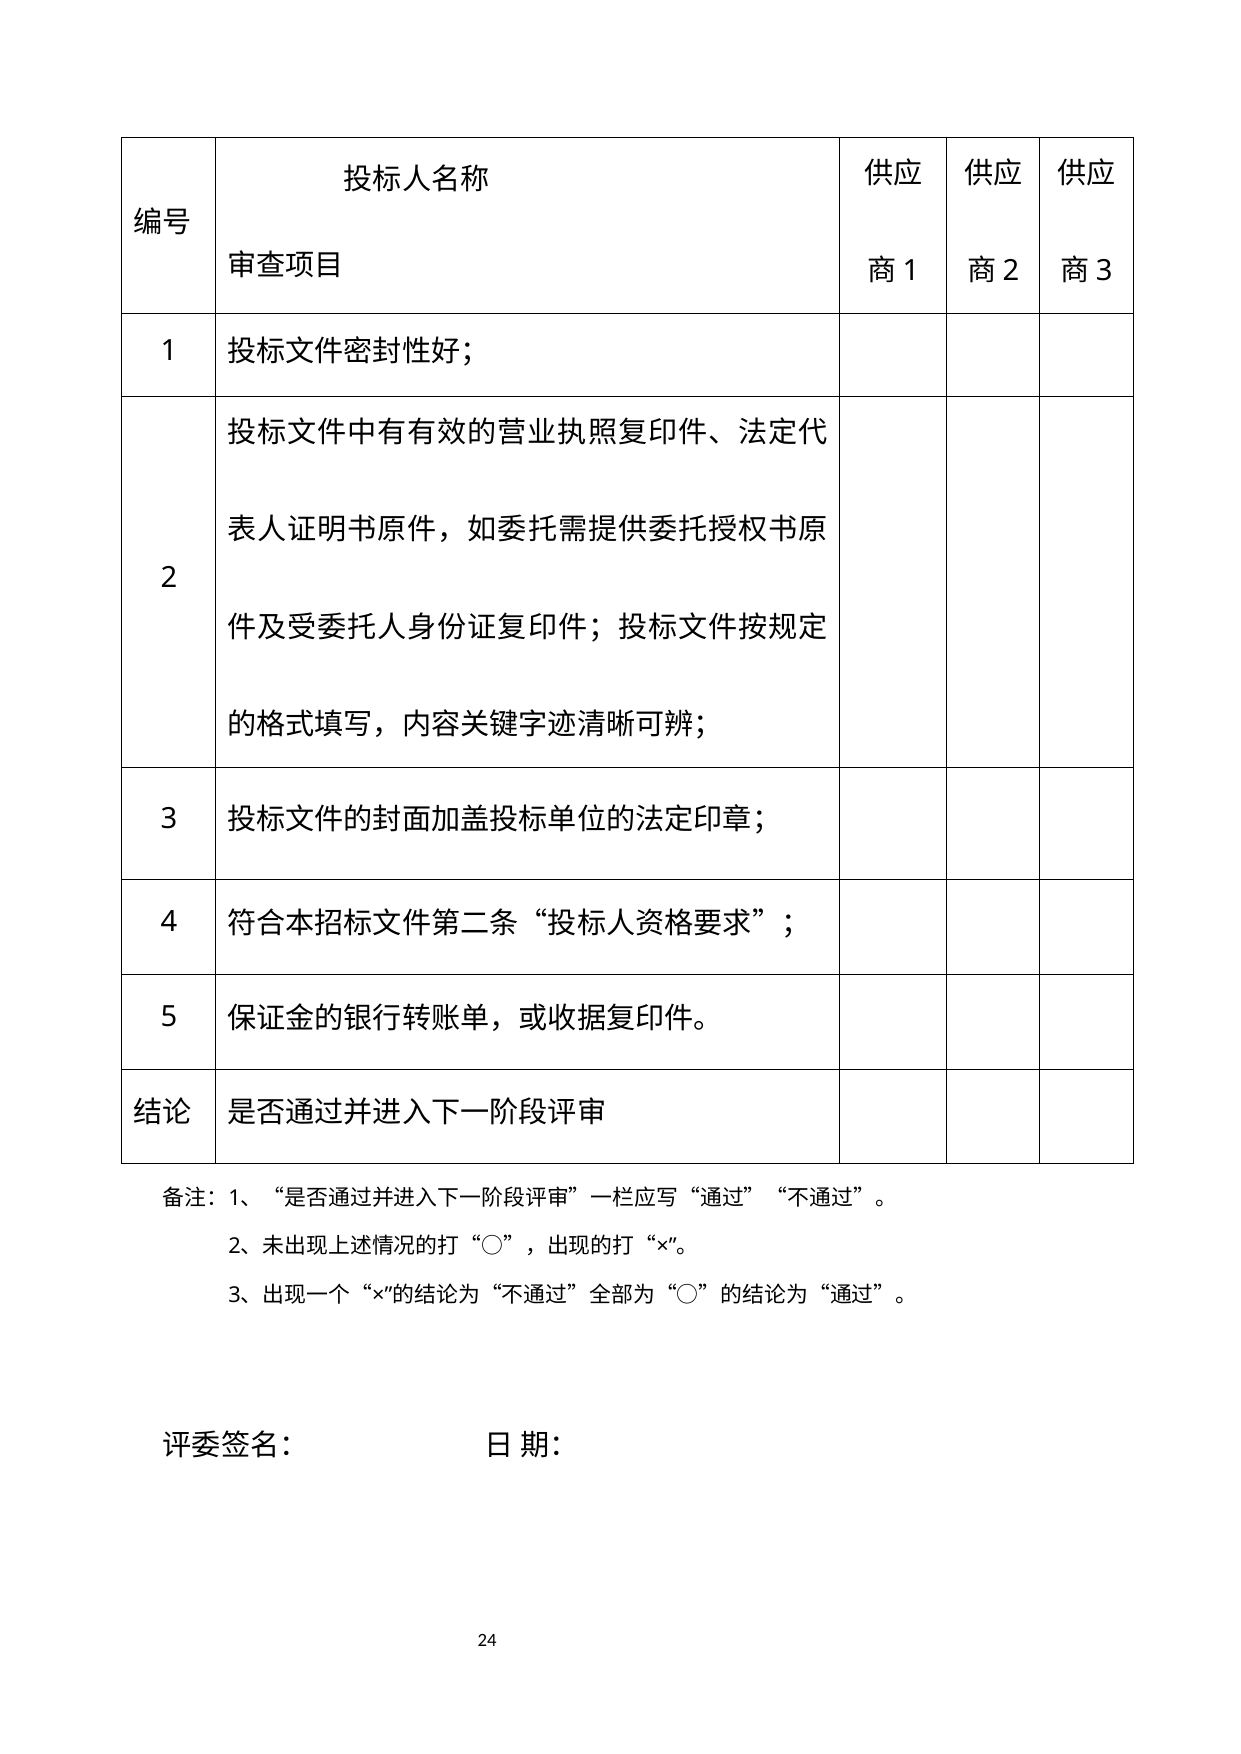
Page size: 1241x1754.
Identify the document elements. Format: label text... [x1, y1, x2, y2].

table_cell [840, 768, 946, 878]
table_cell [840, 397, 946, 767]
table_header 供应商2 [947, 138, 1039, 313]
table_cell 结论 [122, 1070, 215, 1163]
table_cell [1040, 314, 1133, 396]
table_cell 1 [122, 314, 215, 396]
text 2、未出现上述情况的打“○”，出现的打“×”。 [162, 1228, 1093, 1261]
table_cell [1040, 880, 1133, 974]
table_cell [1040, 1070, 1133, 1163]
table_cell [947, 975, 1039, 1069]
table_header 投标人名称 审查项目 [216, 138, 839, 313]
table_cell 5 [122, 975, 215, 1069]
table_cell [1040, 975, 1133, 1069]
table_cell [947, 880, 1039, 974]
text 3、出现一个“×”的结论为“不通过”全部为“○”的结论为“通过”。 [162, 1277, 1093, 1309]
table_header 编号 [122, 138, 215, 313]
table_cell 是否通过并进入下一阶段评审 [216, 1070, 839, 1163]
table_cell 3 [122, 768, 215, 878]
table_cell 投标文件的封面加盖投标单位的法定印章； [216, 768, 839, 878]
table_cell [947, 397, 1039, 767]
table_cell 2 [122, 397, 215, 767]
text 备注：1、“是否通过并进入下一阶段评审”一栏应写“通过”“不通过”。 [162, 1180, 1093, 1212]
table_header 供应商1 [840, 138, 946, 313]
table_cell 投标文件中有有效的营业执照复印件、法定代表人证明书原件，如委托需提供委托授权书原件及受委托人身份证复印件；投标文件按规定的格式填写，内容关键字迹清晰可辨； [216, 397, 839, 767]
table_cell 保证金的银行转账单，或收据复印件。 [216, 975, 839, 1069]
table_cell [840, 1070, 946, 1163]
table_cell 4 [122, 880, 215, 974]
table_cell 投标文件密封性好； [216, 314, 839, 396]
table_cell [947, 314, 1039, 396]
table_cell [840, 975, 946, 1069]
table_cell [947, 1070, 1039, 1163]
table_cell [840, 314, 946, 396]
table_cell [1040, 768, 1133, 878]
table_cell [947, 768, 1039, 878]
table_header 供应商3 [1040, 138, 1133, 313]
table_cell 符合本招标文件第二条“投标人资格要求”； [216, 880, 839, 974]
table_cell [1040, 397, 1133, 767]
table_cell [840, 880, 946, 974]
text 评委签名： 日 期： [162, 1410, 1093, 1475]
